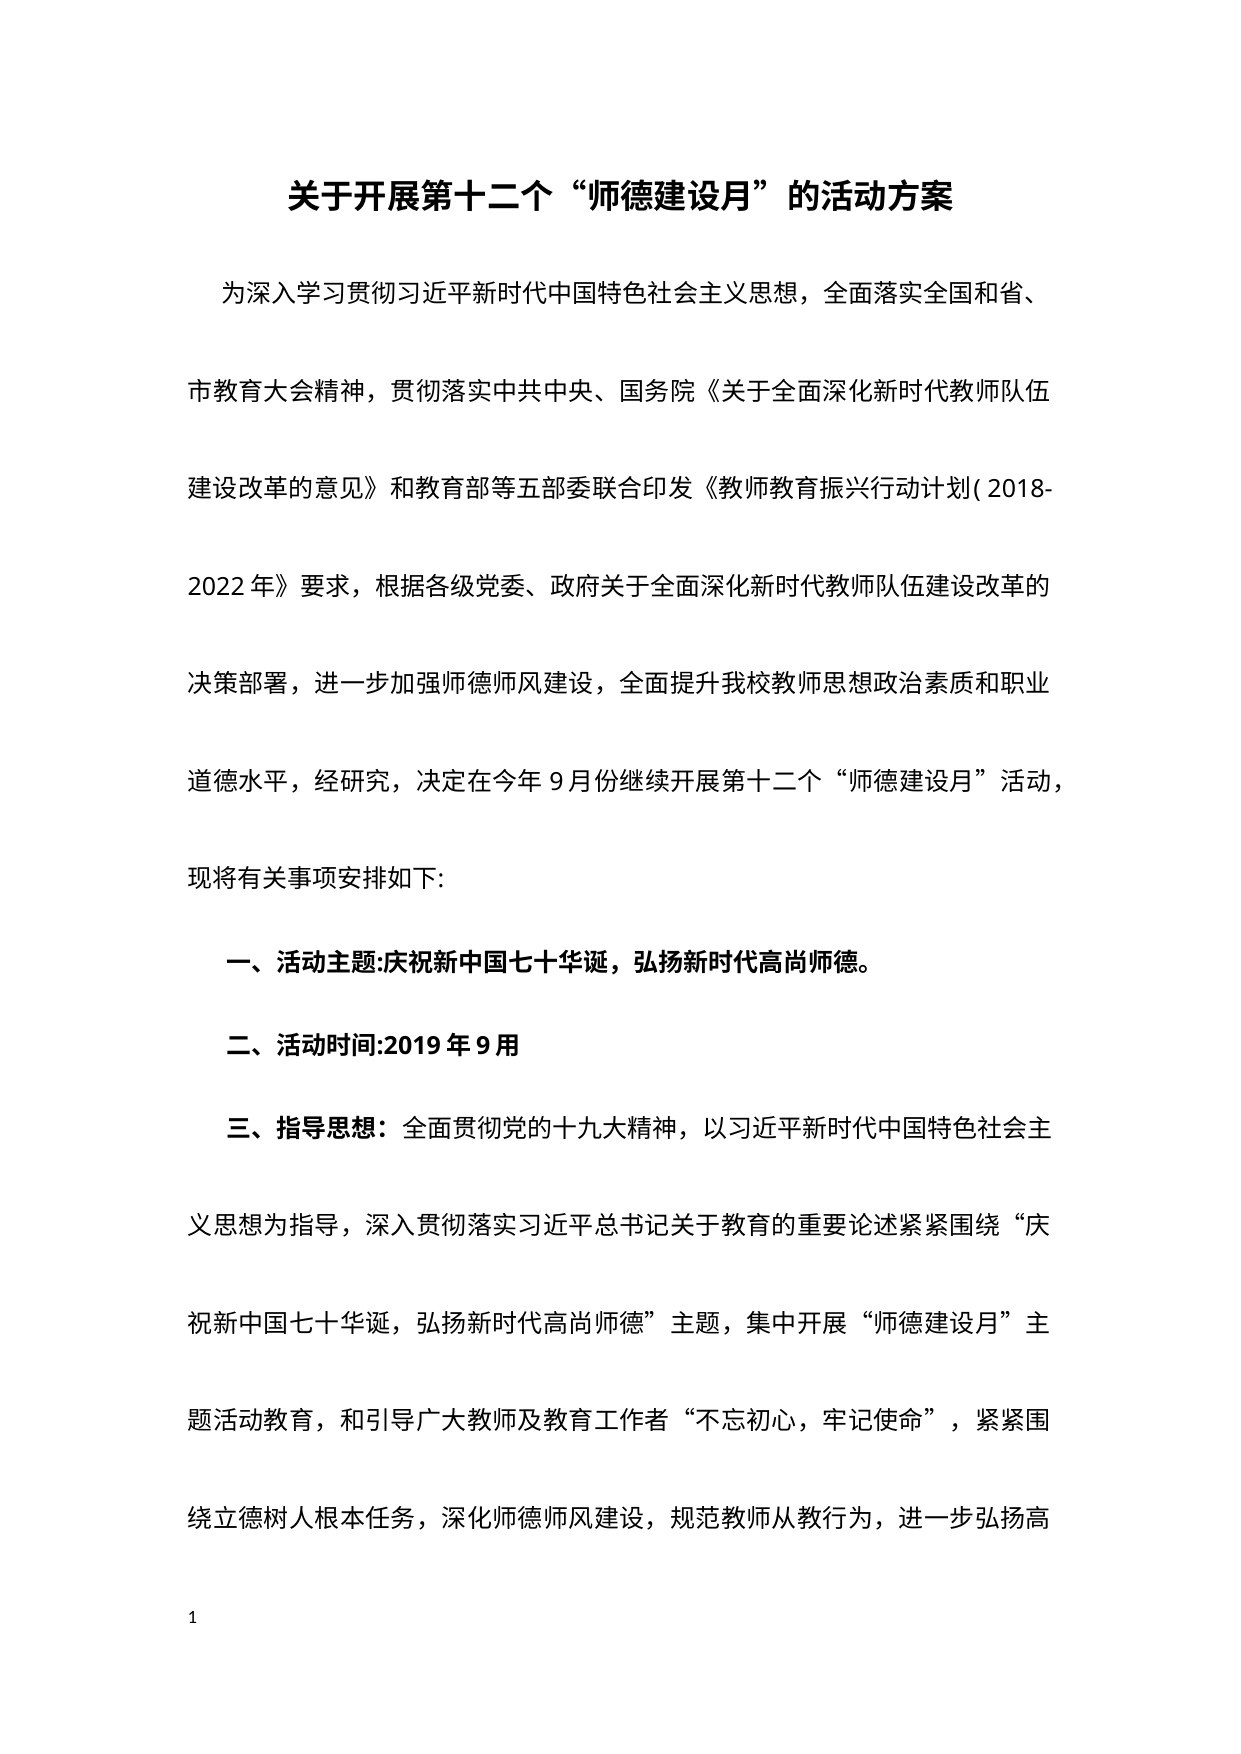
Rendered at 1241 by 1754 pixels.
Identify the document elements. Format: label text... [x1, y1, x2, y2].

text 为深入学习贯彻习近平新时代中国特色社会主义思想，全面落实全国和省、市教育大会精神，贯彻落实中共中央、国务院《关于全面深化新时代教师队伍建设改革的意见》和教育部等五部委联合印发《教师教育振兴行动计划( 2018-2022年》要求，根据各级党委、政府关于全面深化新时代教师队伍建设改革的决策部署，进一步加强师德师风建设，全面提升我校教师思想政治素质和职业道德水平，经研究，决定在今年9月份继续开展第十二个“师德建设月”活动，现将有关事项安排如下: [187, 259, 1053, 909]
text 二、活动时间:2019年9用 [187, 1011, 1053, 1076]
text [187, 1094, 1053, 1549]
text 关于开展第十二个“师德建设月”的活动方案 [187, 162, 1053, 227]
text 一、活动主题:庆祝新中国七十华诞，弘扬新时代高尚师德。 [187, 928, 1053, 993]
